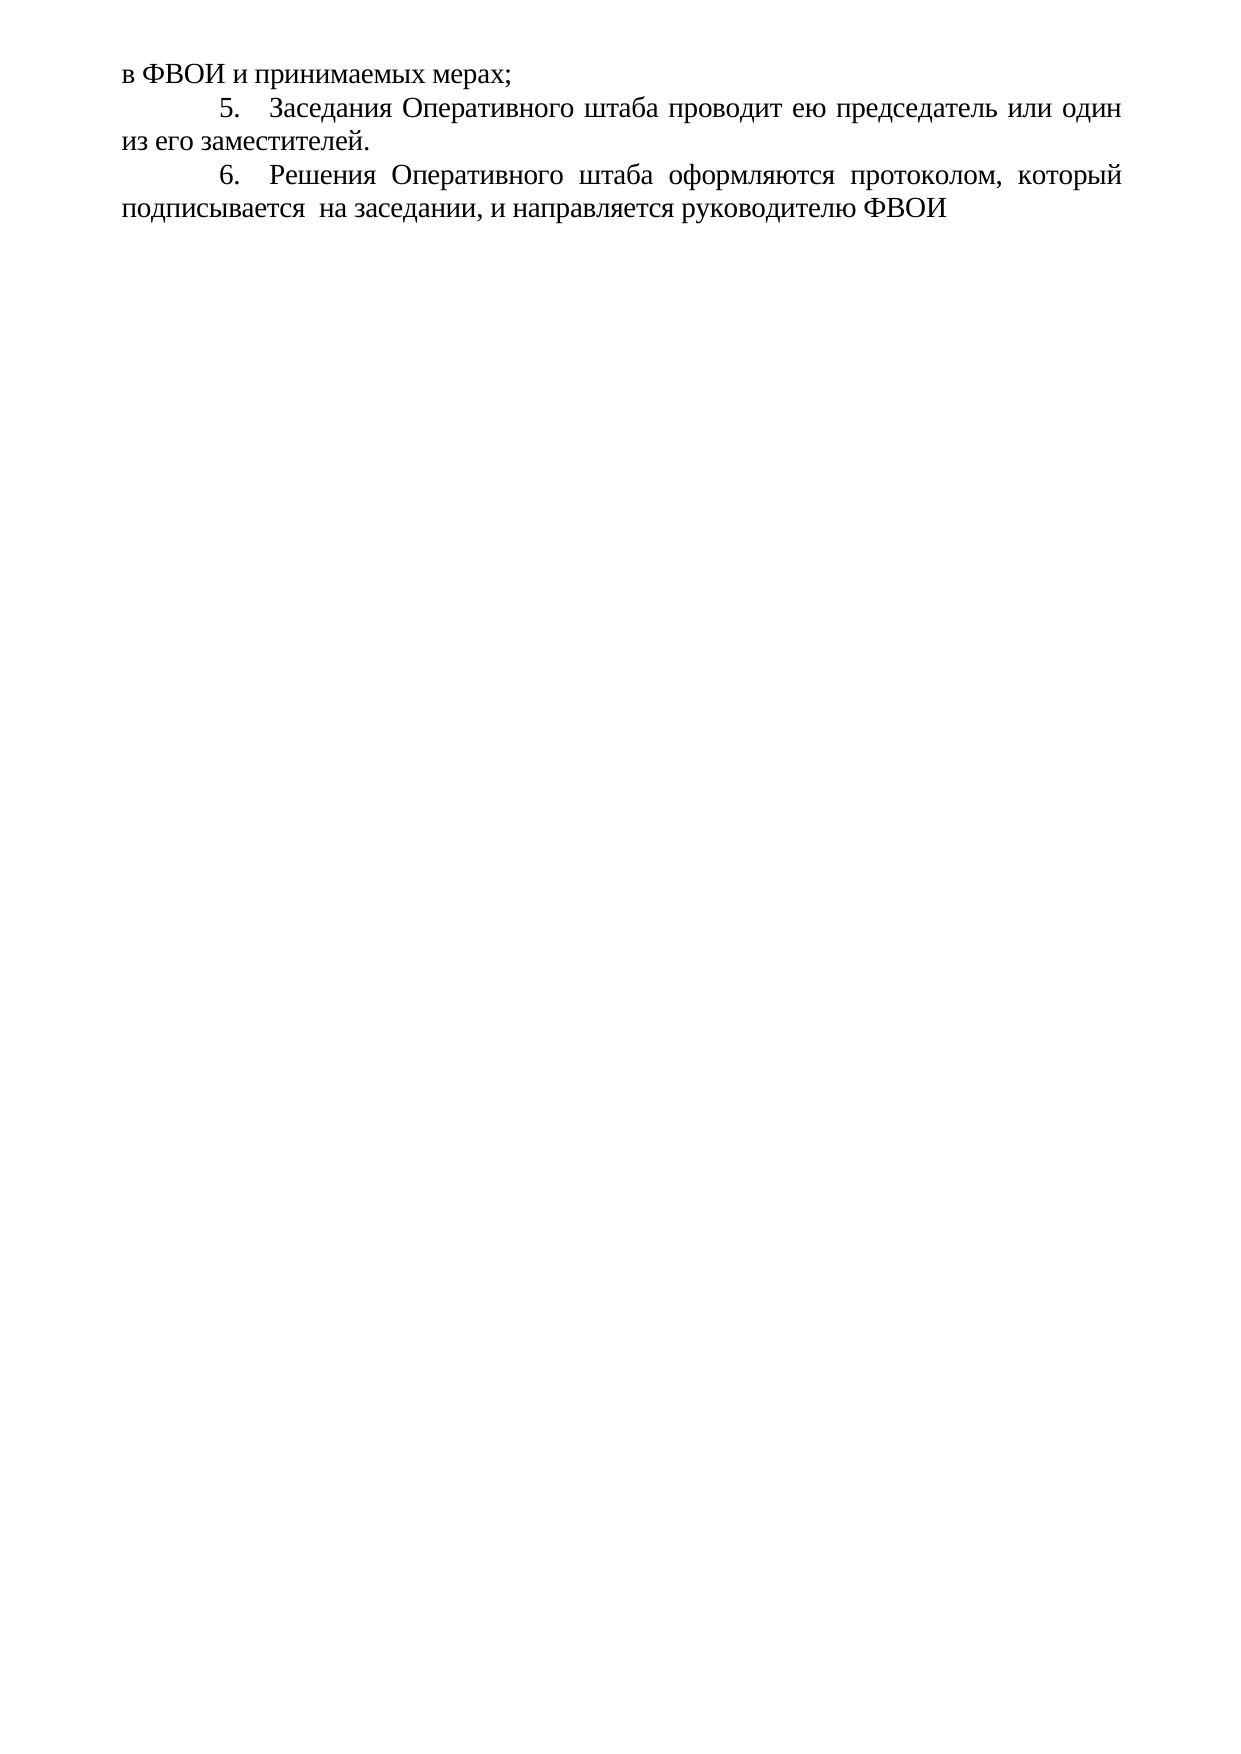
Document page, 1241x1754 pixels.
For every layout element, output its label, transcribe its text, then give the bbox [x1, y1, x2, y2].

list Решения Оперативного штаба оформляются протоколом, который подписывается на заседании, и направляется руководителю ФВОИ [121, 157, 1122, 224]
list Заседания Оперативного штаба проводит ею председатель или один из его заместителей. [121, 90, 1122, 157]
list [121, 56, 1122, 90]
